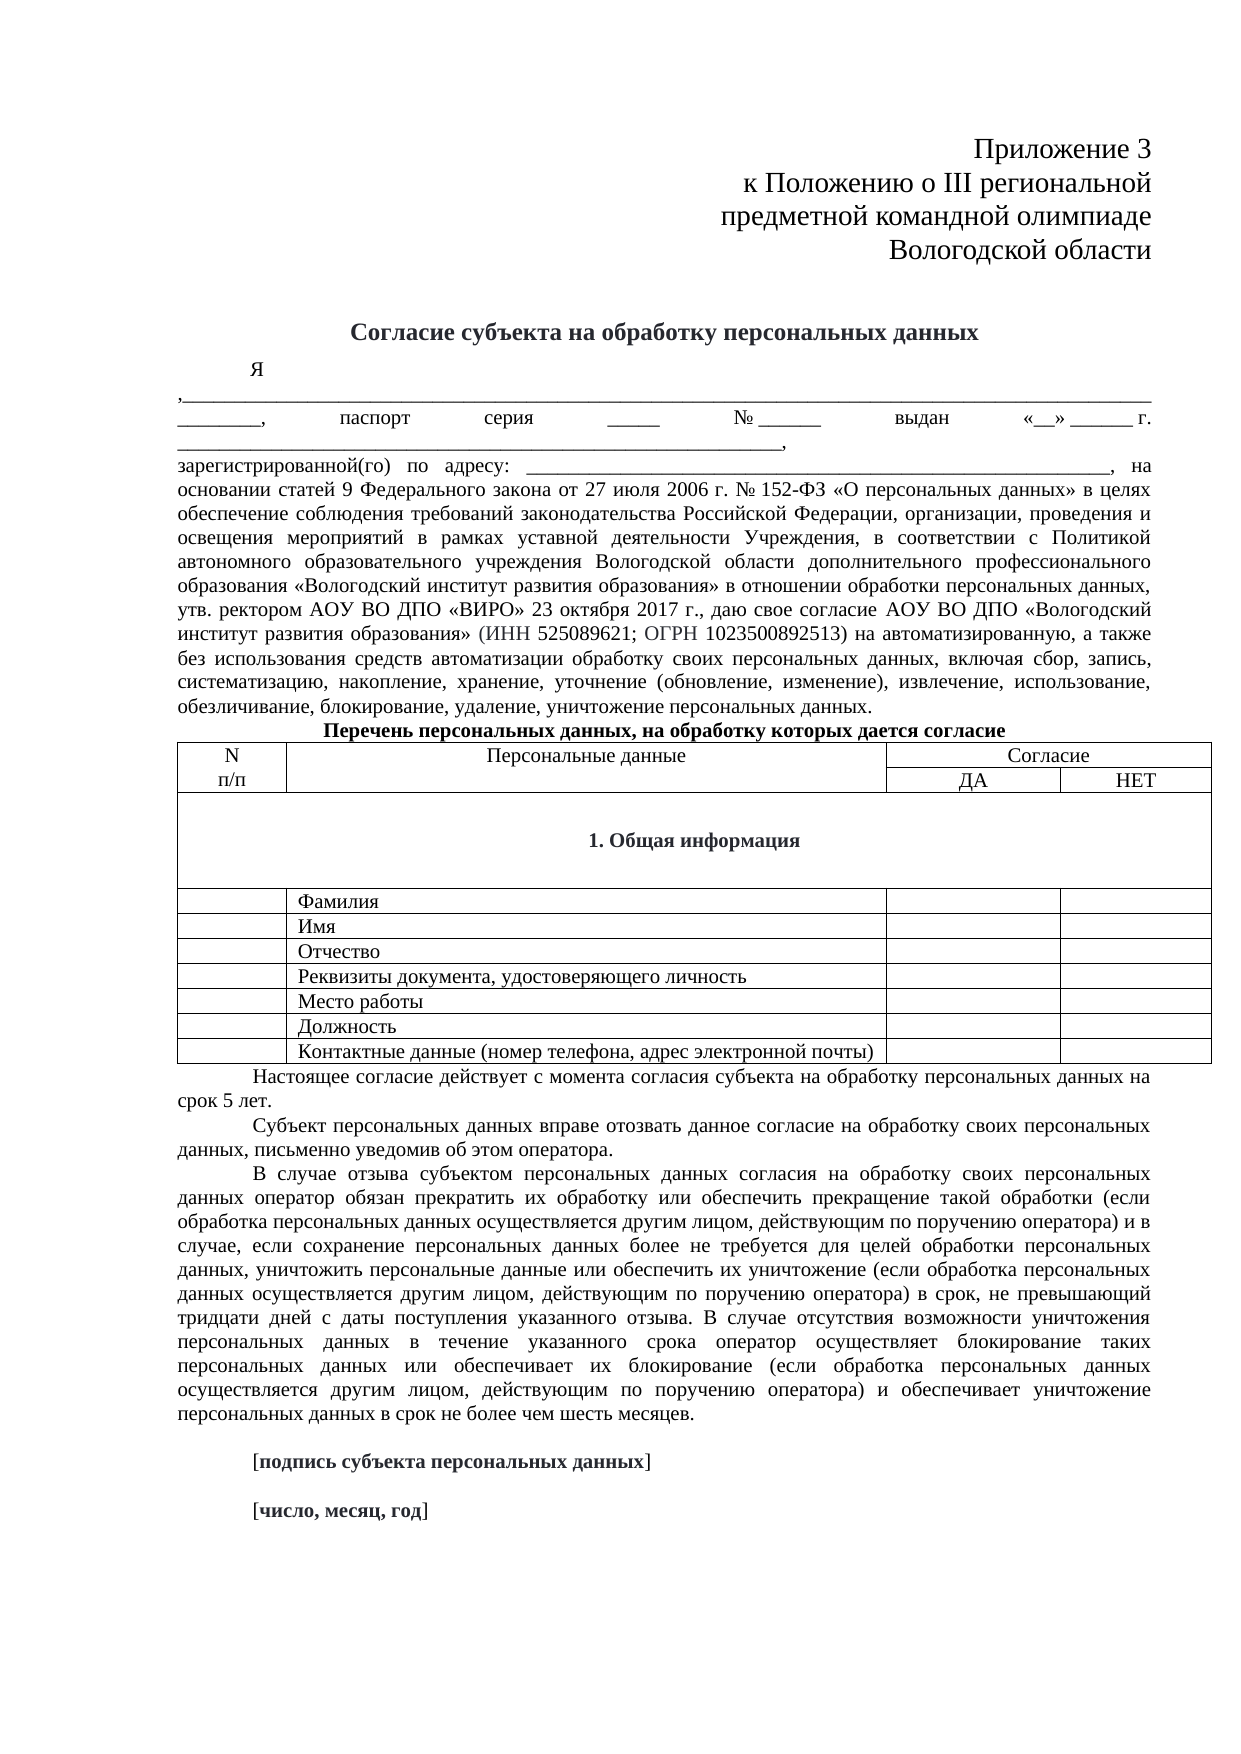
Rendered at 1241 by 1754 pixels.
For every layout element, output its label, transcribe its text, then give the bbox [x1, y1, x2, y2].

text к Положению о III региональной [177, 165, 1152, 198]
text Вологодской области [177, 232, 1152, 265]
table_cell Фамилия [287, 889, 886, 913]
table_cell [887, 964, 1060, 988]
table_cell [178, 889, 286, 913]
table_cell [178, 914, 286, 938]
table_cell [887, 1014, 1060, 1038]
text предметной командной олимпиаде [177, 198, 1152, 232]
table_cell [1061, 964, 1211, 988]
table_cell Место работы [287, 989, 886, 1013]
table_cell 1. Общая информация [178, 793, 1211, 888]
text В случае отзыва субъектом персональных данных согласия на обработку своих персональных данных оператор обязан прекратить их обработку или обеспечить прекращение такой обработки (если обработка персональных данных осуществляется другим лицом, действующим по поручению оператора) и в случае, если сохранение персональных данных более не требуется для целей обработки персональных данных, уничтожить персональные данные или обеспечить их уничтожение (если обработка персональных данных осуществляется другим лицом, действующим по поручению оператора) в срок, не превышающий тридцати дней с даты поступления указанного отзыва. В случае отсутствия возможности уничтожения персональных данных в течение указанного срока оператор осуществляет блокирование таких персональных данных или обеспечивает их блокирование (если обработка персональных данных осуществляется другим лицом, действующим по поручению оператора) и обеспечивает уничтожение персональных данных в срок не более чем шесть месяцев. [177, 1161, 1152, 1425]
table_cell [887, 914, 1060, 938]
table_cell [1061, 889, 1211, 913]
table_cell [1061, 914, 1211, 938]
table_cell [887, 939, 1060, 963]
table_header Согласие [887, 743, 1211, 767]
table_cell Контактные данные (номер телефона, адрес электронной почты) [287, 1039, 886, 1063]
table_cell [1061, 1014, 1211, 1038]
text [подпись субъекта персональных данных] [177, 1449, 1152, 1473]
table_cell [178, 964, 286, 988]
text Приложение 3 [177, 131, 1152, 165]
table_header Персональные данные [287, 743, 886, 792]
table_cell Должность [287, 1014, 886, 1038]
text Перечень персональных данных, на обработку которых дается согласие [177, 718, 1152, 742]
table_cell [178, 989, 286, 1013]
text Согласие субъекта на обработку персональных данных [177, 317, 1152, 345]
table_cell [178, 1039, 286, 1063]
table_cell [178, 939, 286, 963]
table_cell [1061, 1039, 1211, 1063]
text Настоящее согласие действует с момента согласия субъекта на обработку персональных данных на срок 5 лет. [177, 1064, 1152, 1112]
text Субъект персональных данных вправе отозвать данное согласие на обработку своих персональных данных, письменно уведомив об этом оператора. [177, 1112, 1152, 1161]
table_cell [887, 889, 1060, 913]
text [число, месяц, год] [177, 1497, 1152, 1522]
table_cell Имя [287, 914, 886, 938]
table_cell Реквизиты документа, удостоверяющего личность [287, 964, 886, 988]
table_cell [887, 989, 1060, 1013]
table_cell [1061, 989, 1211, 1013]
table_cell Отчество [287, 939, 886, 963]
table_cell [887, 1039, 1060, 1063]
text Я,_____________________________________________________________________________________________________, паспорт серия _____ № ______ выдан «__» ______ г. __________________________________________________________, зарегистрированной(го) по адресу: ________________________________________________________, на основании статей 9 Федерального закона от 27 июля 2006 г. № 152-ФЗ «О персональных данных» в целях обеспечение соблюдения требований законодательства Российской Федерации, организации, проведения и освещения мероприятий в рамках уставной деятельности Учреждения, в соответствии с Политикой автономного образовательного учреждения Вологодской области дополнительного профессионального образования «Вологодский институт развития образования» в отношении обработки персональных данных, утв. ректором АОУ ВО ДПО «ВИРО» 23 октября 2017 г., даю свое согласие АОУ ВО ДПО «Вологодский институт развития образования» (ИНН 525089621; ОГРН 1023500892513) на автоматизированную, а также без использования средств автоматизации обработку своих персональных данных, включая сбор, запись, систематизацию, накопление, хранение, уточнение (обновление, изменение), извлечение, использование, обезличивание, блокирование, удаление, уничтожение персональных данных. [177, 357, 1152, 718]
table_cell ДА [887, 768, 1060, 792]
table_cell НЕТ [1061, 768, 1211, 792]
table_cell [178, 1014, 286, 1038]
table_header N п/п [178, 743, 286, 792]
table_cell [1061, 939, 1211, 963]
